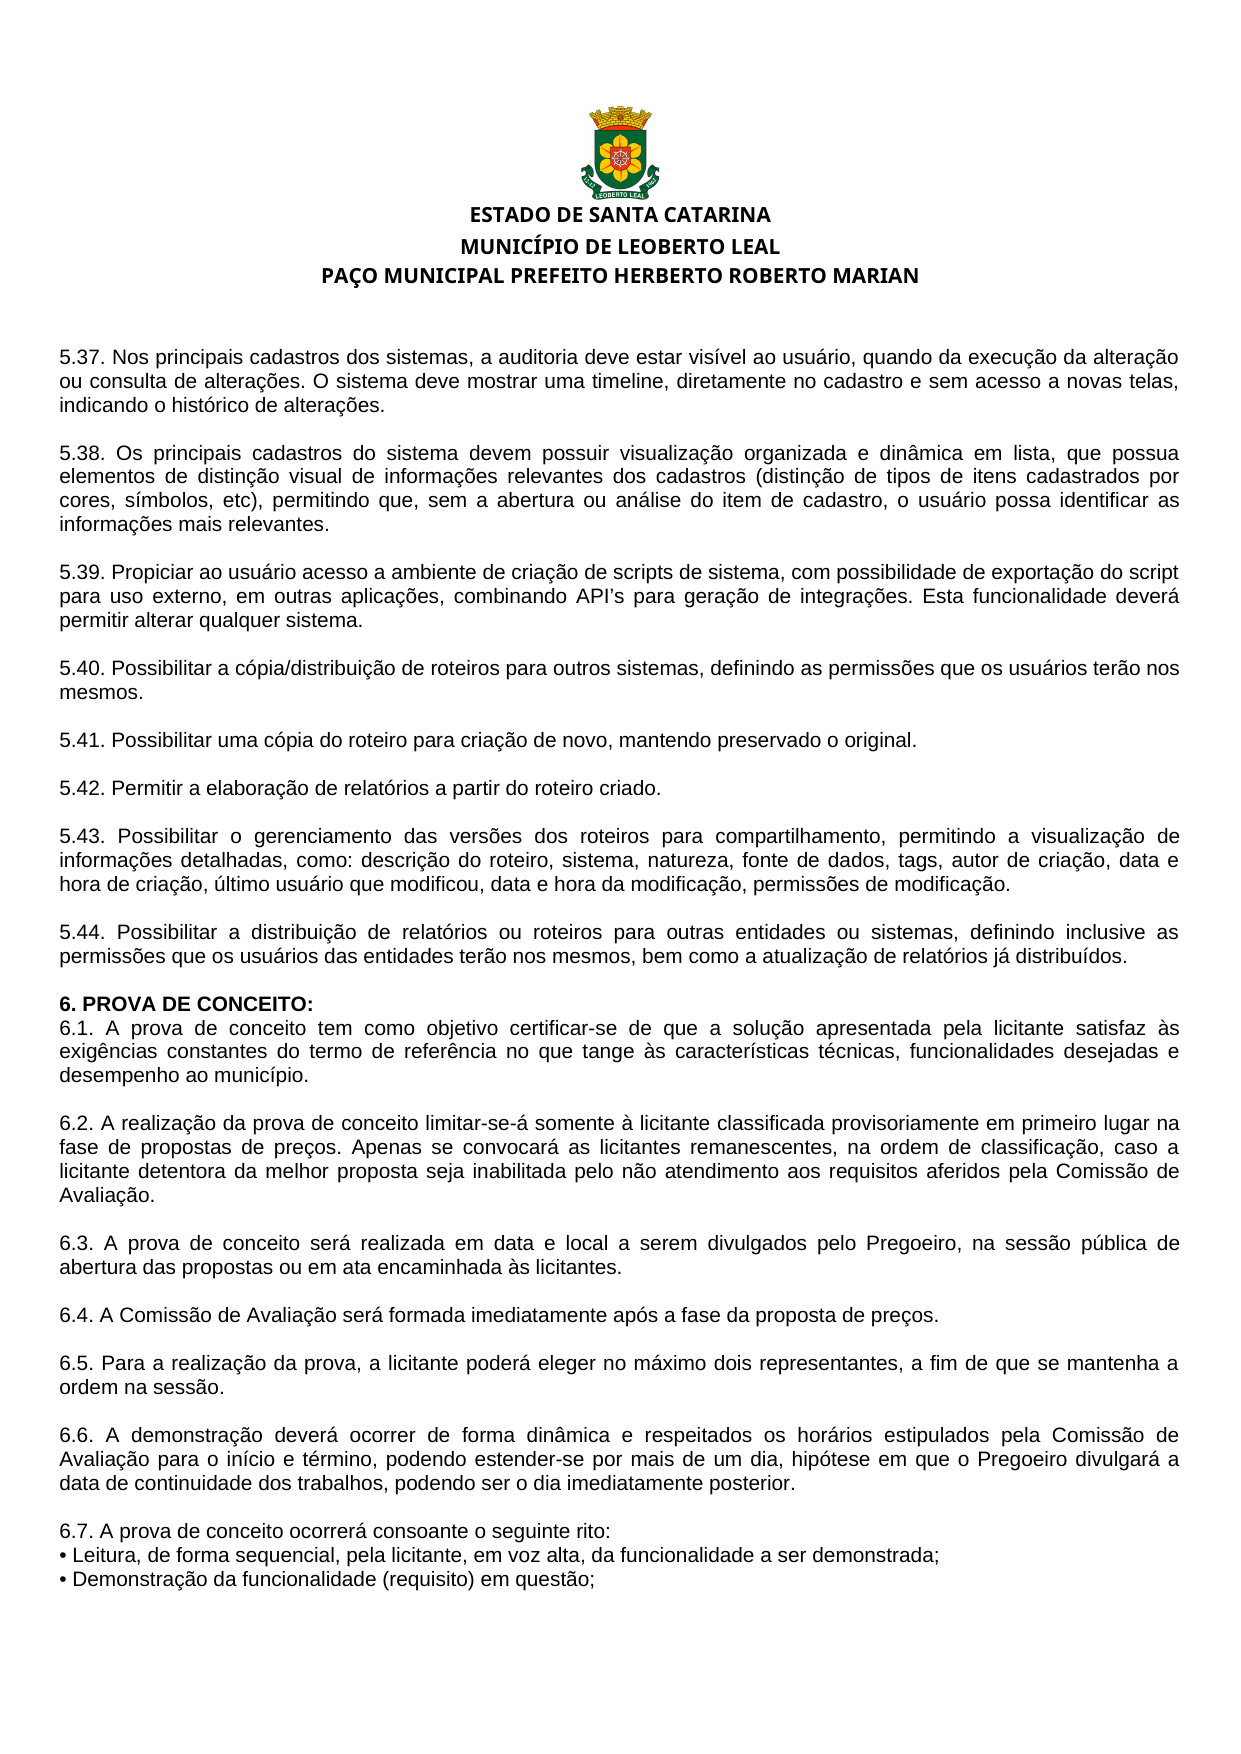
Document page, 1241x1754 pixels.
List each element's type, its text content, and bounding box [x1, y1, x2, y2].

text 6.1. A prova de conceito tem como objetivo certificar-se de que a solução apresentada pela licitante satisfaz às exigências constantes do termo de referência no que tange às características técnicas, funcionalidades desejadas e desempenho ao município. [59, 1015, 1181, 1087]
text 5.40. Possibilitar a cópia/distribuição de roteiros para outros sistemas, definindo as permissões que os usuários terão nos mesmos. [59, 656, 1181, 704]
text 6.2. A realização da prova de conceito limitar-se-á somente à licitante classificada provisoriamente em primeiro lugar na fase de propostas de preços. Apenas se convocará as licitantes remanescentes, na ordem de classificação, caso a licitante detentora da melhor proposta seja inabilitada pelo não atendimento aos requisitos aferidos pela Comissão de Avaliação. [59, 1111, 1181, 1207]
text 5.37. Nos principais cadastros dos sistemas, a auditoria deve estar visível ao usuário, quando da execução da alteração ou consulta de alterações. O sistema deve mostrar uma timeline, diretamente no cadastro e sem acesso a novas telas, indicando o histórico de alterações. [59, 344, 1181, 416]
text 6.3. A prova de conceito será realizada em data e local a serem divulgados pelo Pregoeiro, na sessão pública de abertura das propostas ou em ata encaminhada às licitantes. [59, 1231, 1181, 1279]
text 6.5. Para a realização da prova, a licitante poderá eleger no máximo dois representantes, a fim de que se mantenha a ordem na sessão. [59, 1351, 1181, 1399]
text 5.41. Possibilitar uma cópia do roteiro para criação de novo, mantendo preservado o original. [59, 728, 1181, 752]
text 6. PROVA DE CONCEITO: [59, 991, 1181, 1015]
text 6.6. A demonstração deverá ocorrer de forma dinâmica e respeitados os horários estipulados pela Comissão de Avaliação para o início e término, podendo estender-se por mais de um dia, hipótese em que o Pregoeiro divulgará a data de continuidade dos trabalhos, podendo ser o dia imediatamente posterior. [59, 1423, 1181, 1494]
text • Demonstração da funcionalidade (requisito) em questão; [59, 1566, 1181, 1590]
text • Leitura, de forma sequencial, pela licitante, em voz alta, da funcionalidade a ser demonstrada; [59, 1542, 1181, 1566]
text 5.39. Propiciar ao usuário acesso a ambiente de criação de scripts de sistema, com possibilidade de exportação do script para uso externo, em outras aplicações, combinando API’s para geração de integrações. Esta funcionalidade deverá permitir alterar qualquer sistema. [59, 560, 1181, 632]
text 5.44. Possibilitar a distribuição de relatórios ou roteiros para outras entidades ou sistemas, definindo inclusive as permissões que os usuários das entidades terão nos mesmos, bem como a atualização de relatórios já distribuídos. [59, 919, 1181, 967]
text 6.7. A prova de conceito ocorrerá consoante o seguinte rito: [59, 1518, 1181, 1542]
picture [581, 106, 660, 200]
text 5.42. Permitir a elaboração de relatórios a partir do roteiro criado. [59, 776, 1181, 800]
text 6.4. A Comissão de Avaliação será formada imediatamente após a fase da proposta de preços. [59, 1303, 1181, 1327]
text 5.43. Possibilitar o gerenciamento das versões dos roteiros para compartilhamento, permitindo a visualização de informações detalhadas, como: descrição do roteiro, sistema, natureza, fonte de dados, tags, autor de criação, data e hora de criação, último usuário que modificou, data e hora da modificação, permissões de modificação. [59, 824, 1181, 896]
text 5.38. Os principais cadastros do sistema devem possuir visualização organizada e dinâmica em lista, que possua elementos de distinção visual de informações relevantes dos cadastros (distinção de tipos de itens cadastrados por cores, símbolos, etc), permitindo que, sem a abertura ou análise do item de cadastro, o usuário possa identificar as informações mais relevantes. [59, 440, 1181, 536]
